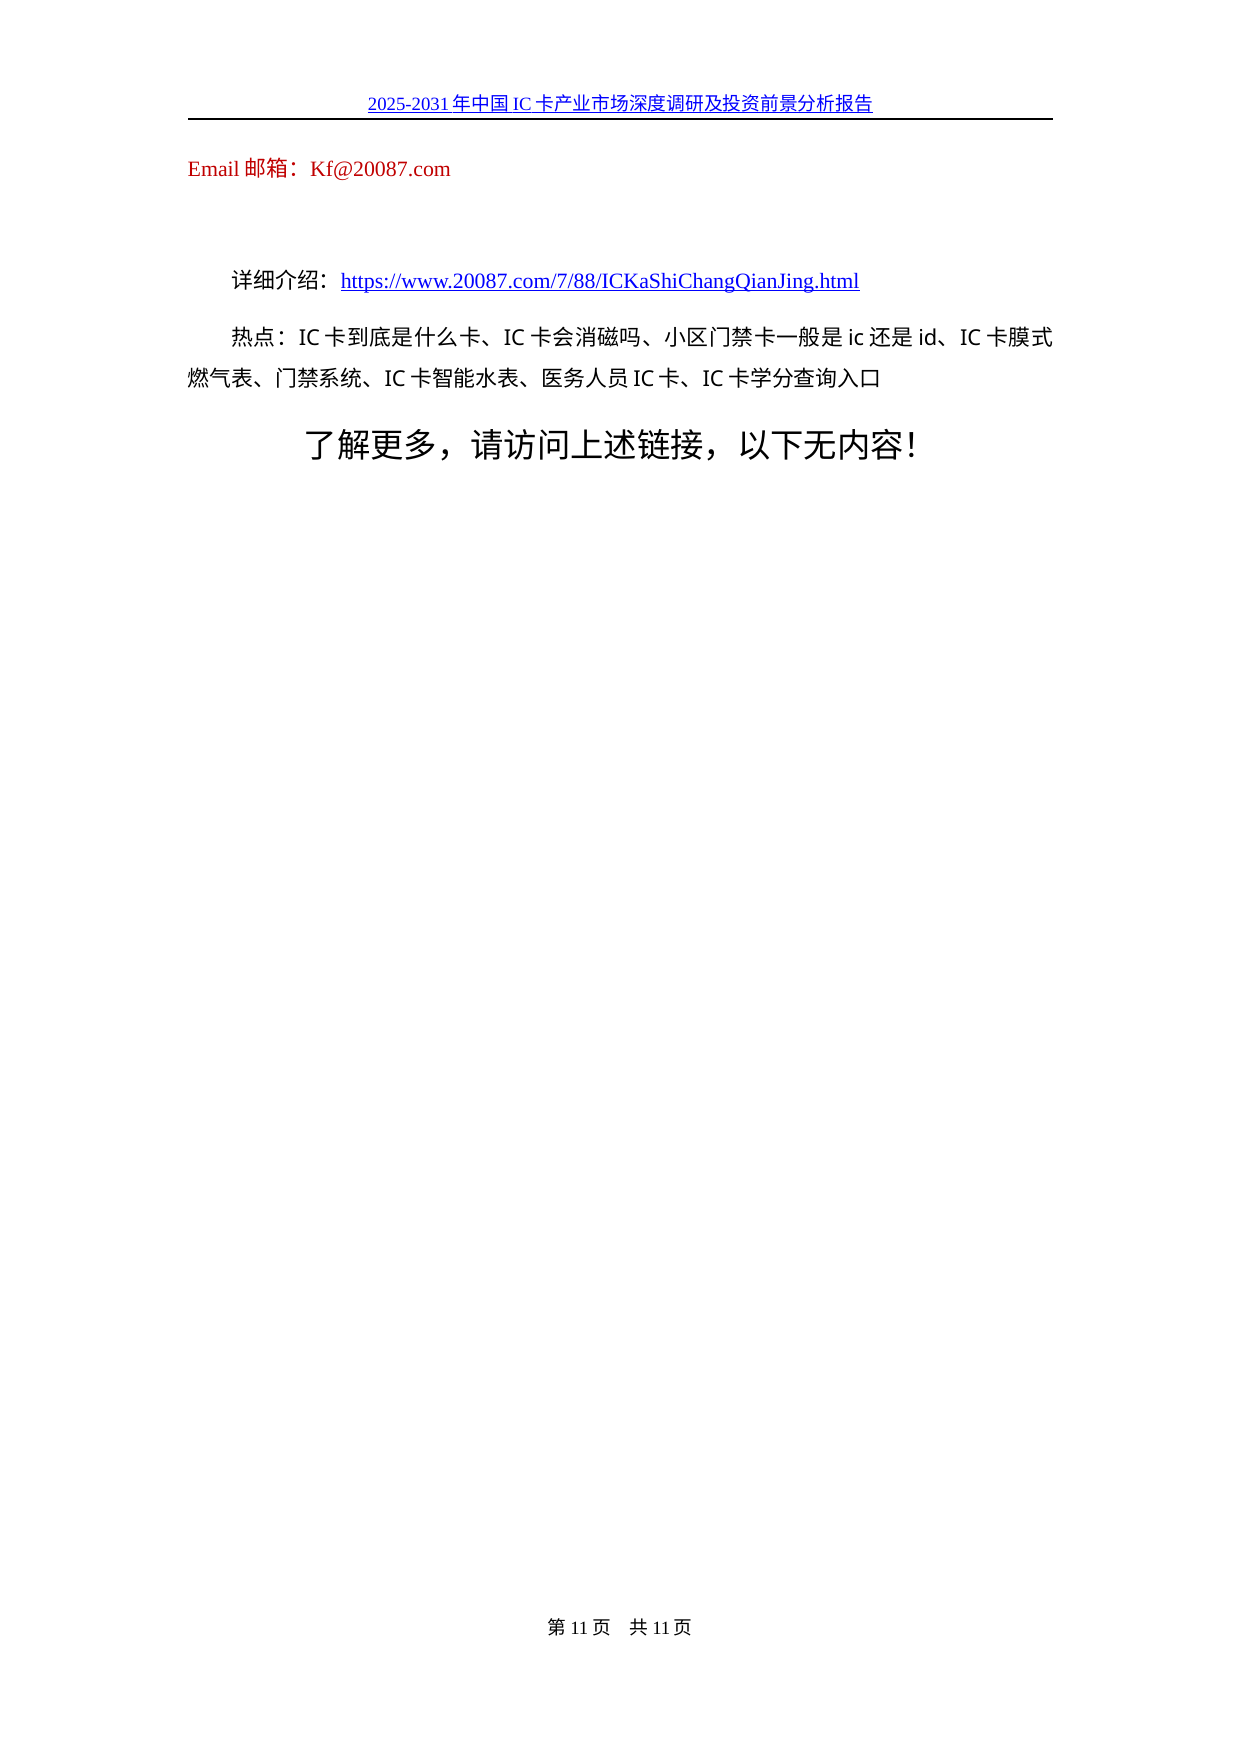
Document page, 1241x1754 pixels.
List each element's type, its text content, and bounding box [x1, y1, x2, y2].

title 了解更多，请访问上述链接，以下无内容！ [187, 411, 1053, 476]
text Email邮箱：Kf@20087.com [187, 150, 1053, 183]
text 详细介绍：https://www.20087.com/7/88/ICKaShiChangQianJing.html [187, 263, 1053, 296]
text 热点：IC卡到底是什么卡、IC卡会消磁吗、小区门禁卡一般是ic还是id、IC卡膜式燃气表、门禁系统、IC卡智能水表、医务人员IC卡、IC卡学分查询入口 [187, 320, 1053, 393]
